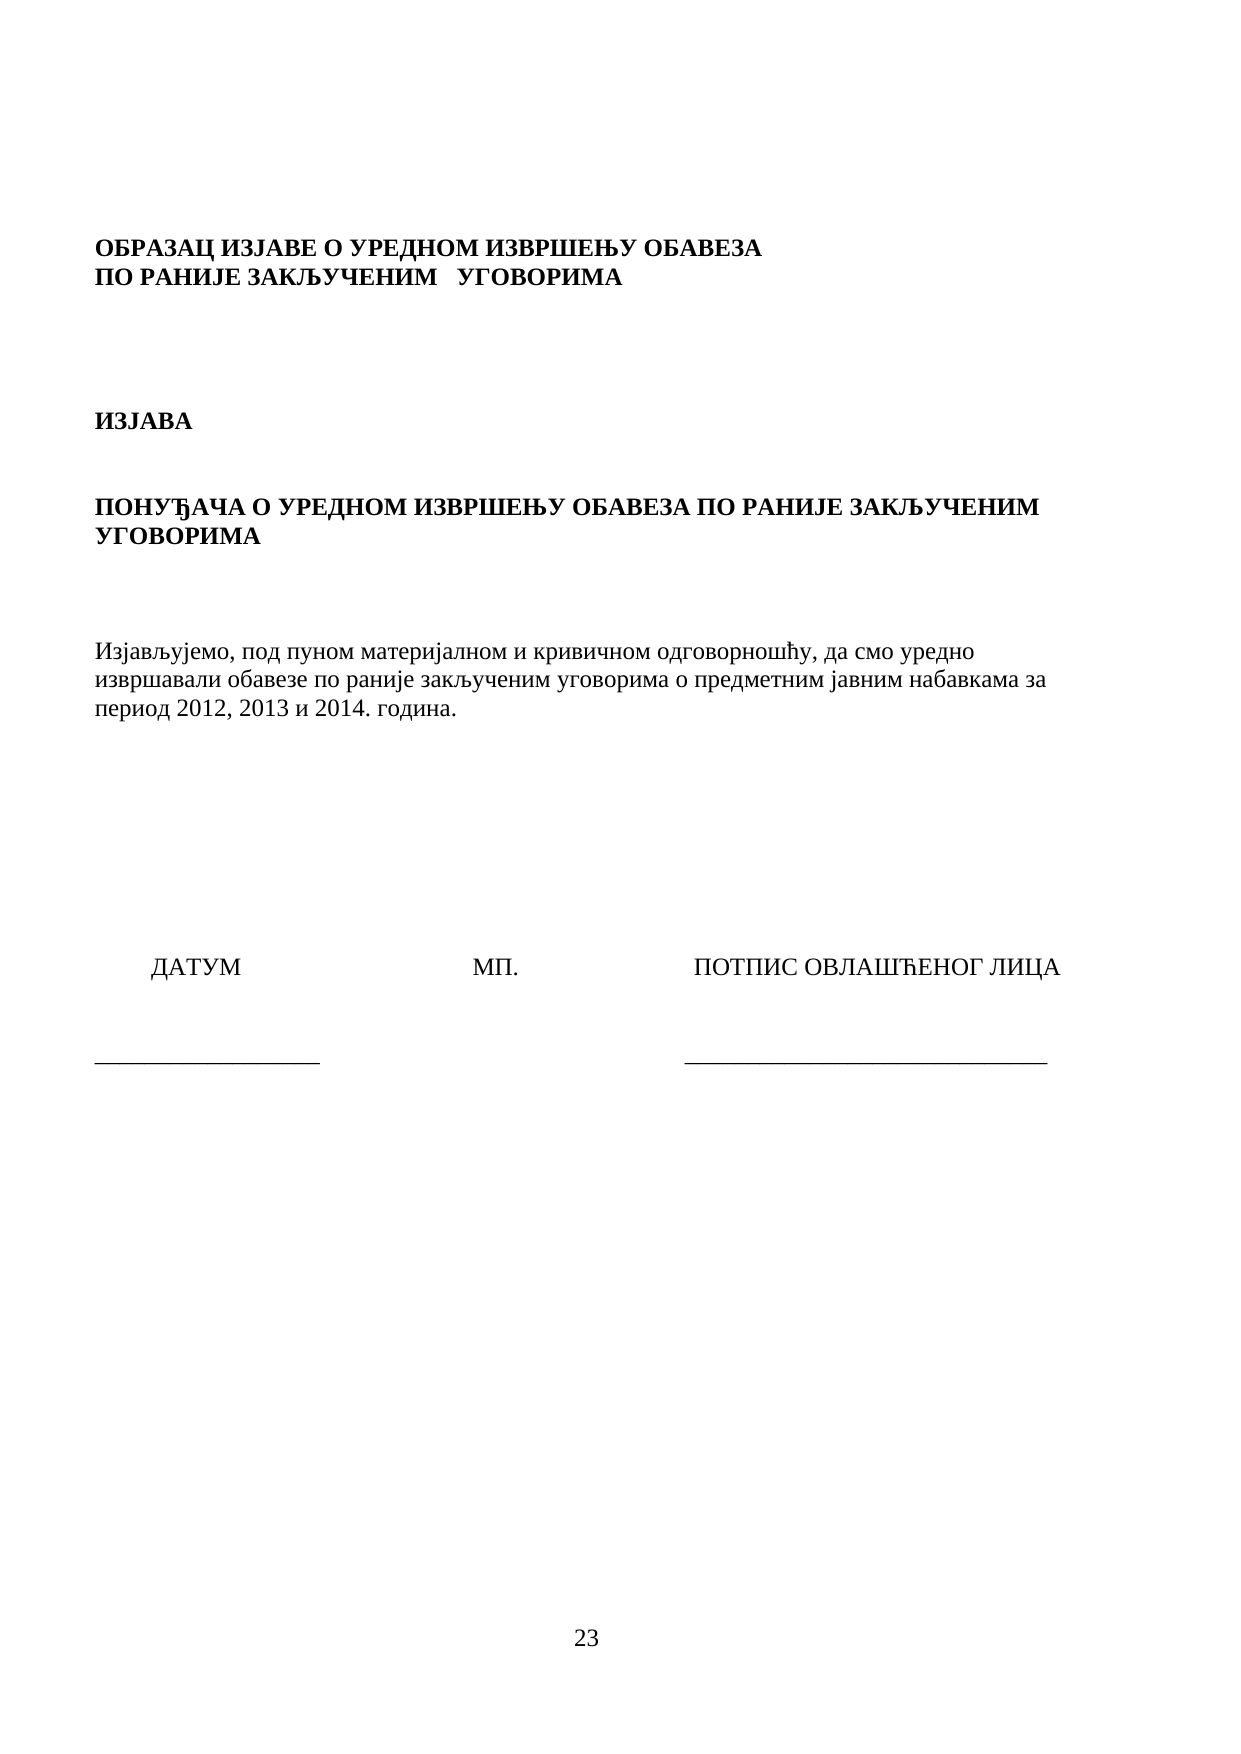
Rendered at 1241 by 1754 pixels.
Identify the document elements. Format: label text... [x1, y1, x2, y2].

text ОБРАЗАЦ ИЗЈАВЕ О УРЕДНОМ ИЗВРШЕЊУ ОБАВЕЗА [94, 233, 1078, 262]
text ПО РАНИЈЕ ЗАКЉУЧЕНИМ УГОВОРИМА [94, 262, 1078, 291]
text __________________ _____________________________ [94, 1038, 1078, 1067]
text ДАТУМ МП. ПОТПИС ОВЛАШЋЕНОГ ЛИЦА [94, 952, 1078, 981]
text Изјављујемо, под пуном материјалном и кривичном одговорношћу, да смо уредно извршавали обавезе по раније закљученим уговорима о предметним јавним набавкама за период 2012, 2013 и 2014. година. [94, 636, 1078, 722]
text ПОНУЂАЧА О УРЕДНОМ ИЗВРШЕЊУ ОБАВЕЗА ПО РАНИЈЕ ЗАКЉУЧЕНИМ УГОВОРИМА [94, 492, 1078, 549]
text ИЗЈАВА [94, 406, 1078, 434]
